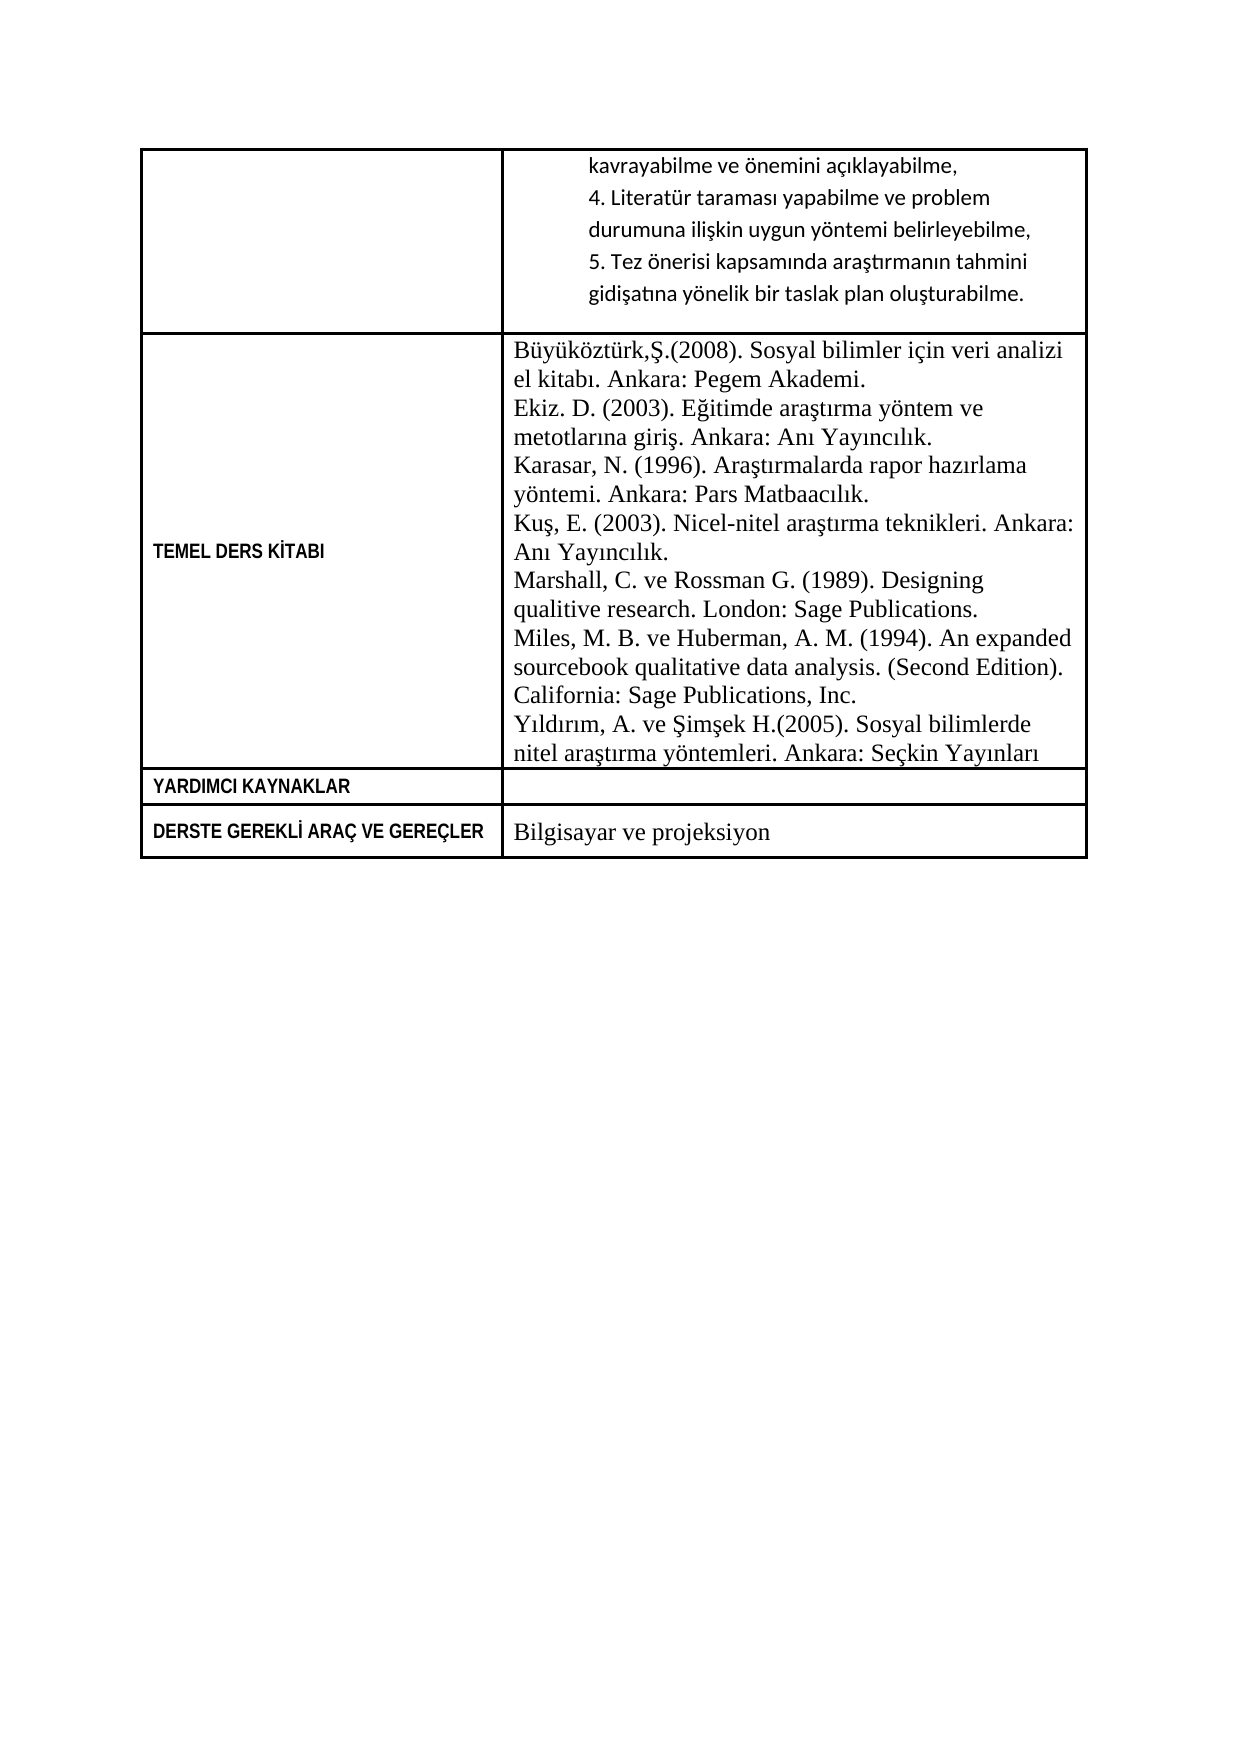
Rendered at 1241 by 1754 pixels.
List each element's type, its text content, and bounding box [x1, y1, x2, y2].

table_cell DERSTE GEREKLİ ARAÇ VE GEREÇLER [143, 806, 501, 856]
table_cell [143, 151, 501, 332]
table_cell Bilgisayar ve projeksiyon [504, 806, 1085, 856]
table_cell Büyüköztürk,Ş.(2008). Sosyal bilimler için veri analizi el kitabı. Ankara: Pegem Akademi. Ekiz. D. (2003). Eğitimde araştırma yöntem ve metotlarına giriş. Ankara: Anı Yayıncılık. Karasar, N. (1996). Araştırmalarda rapor hazırlama yöntemi. Ankara: Pars Matbaacılık. Kuş, E. (2003). Nicel-nitel araştırma teknikleri. Ankara: Anı Yayıncılık. Marshall, C. ve Rossman G. (1989). Designing qualitive research. London: Sage Publications. Miles, M. B. ve Huberman, A. M. (1994). An expanded sourcebook qualitative data analysis. (Second Edition). California: Sage Publications, Inc. Yıldırım, A. ve Şimşek H.(2005). Sosyal bilimlerde nitel araştırma yöntemleri. Ankara: Seçkin Yayınları [504, 335, 1085, 767]
table_cell TEMEL DERS KİTABI [143, 335, 501, 767]
table_cell [504, 770, 1085, 803]
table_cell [504, 151, 1085, 332]
table_cell YARDIMCI KAYNAKLAR [143, 770, 501, 803]
